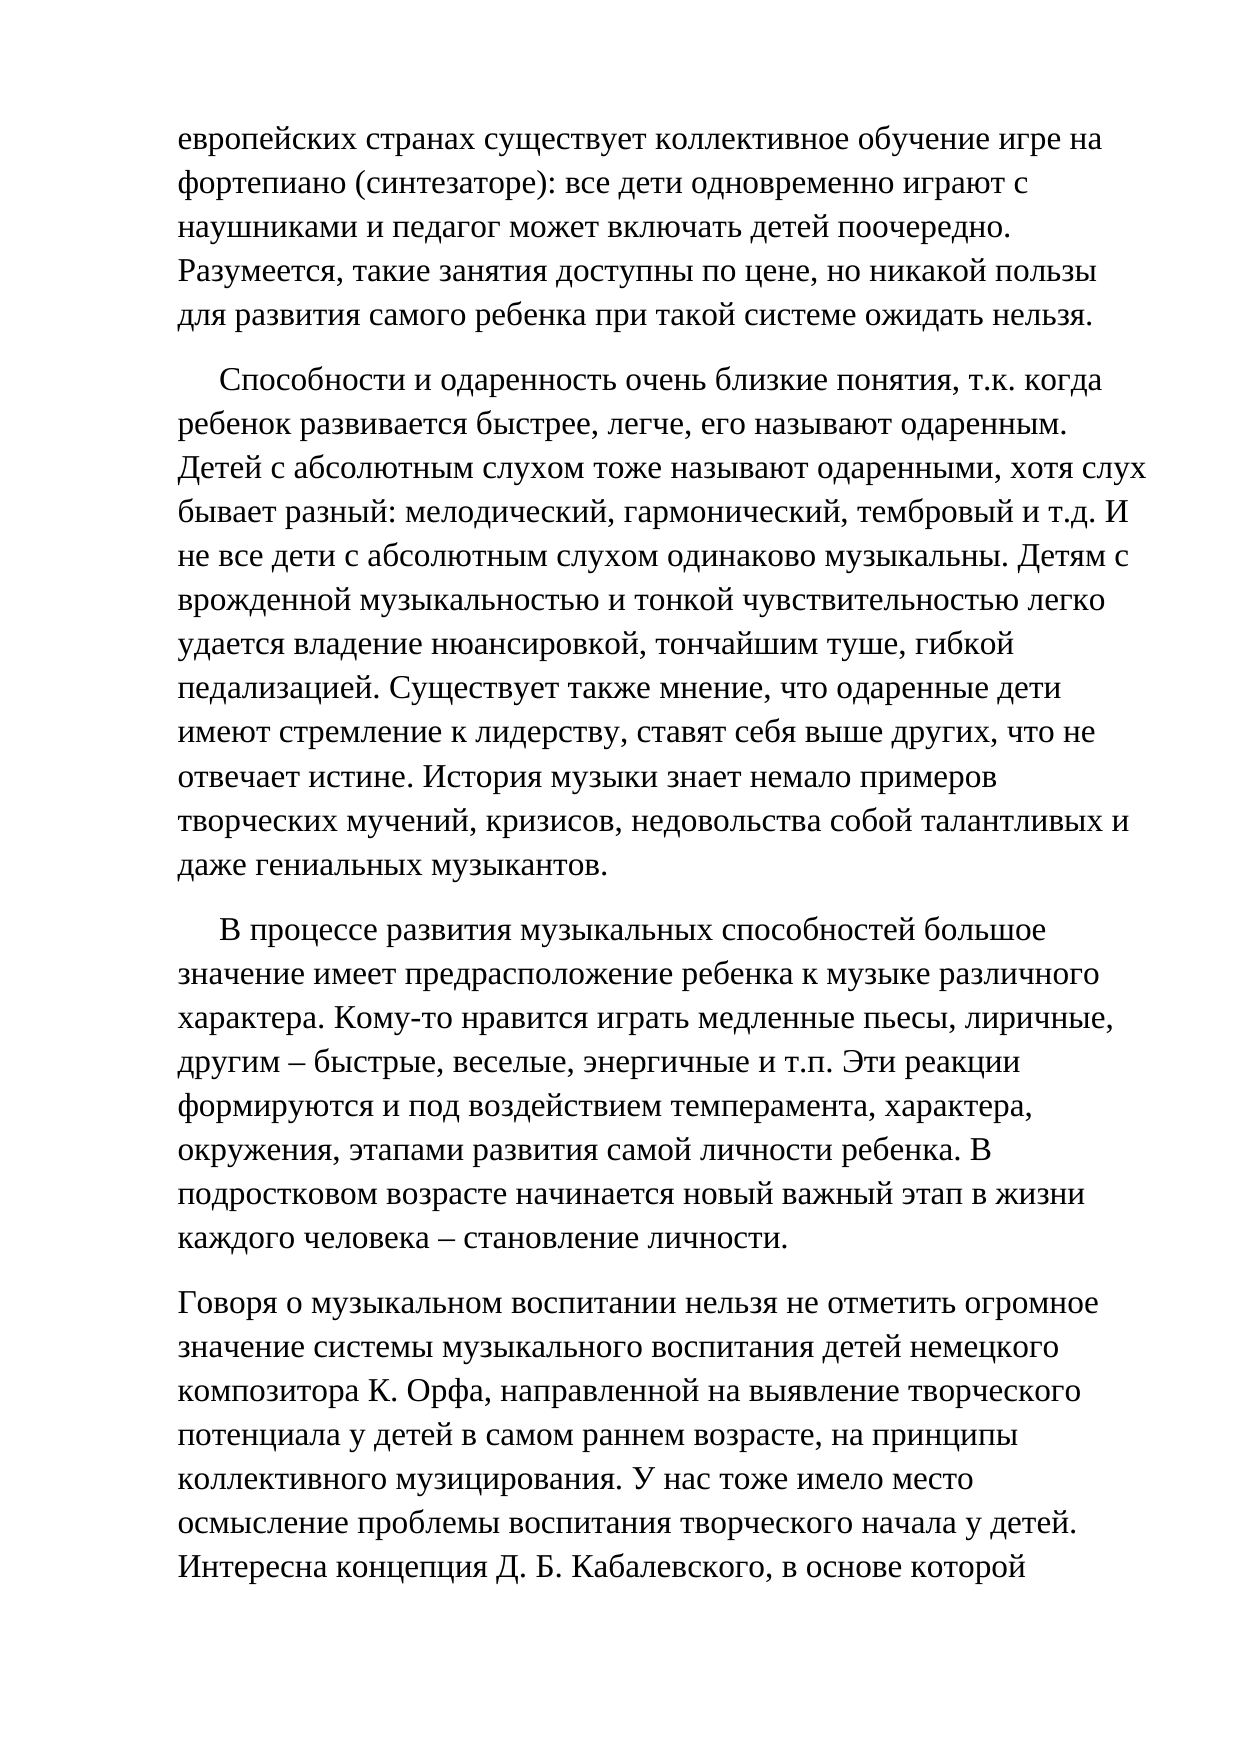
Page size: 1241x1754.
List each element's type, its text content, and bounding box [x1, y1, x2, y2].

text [177, 1282, 1152, 1585]
text Способности и одаренность очень близкие понятия, т.к. когда ребенок развивается быстрее, легче, его называют одаренным. Детей с абсолютным слухом тоже называют одаренными, хотя слух бывает разный: мелодический, гармонический, тембровый и т.д. И не все дети с абсолютным слухом одинаково музыкальны. Детям с врожденной музыкальностью и тонкой чувствительностью легко удается владение нюансировкой, тончайшим туше, гибкой педализацией. Существует также мнение, что одаренные дети имеют стремление к лидерству, ставят себя выше других, что не отвечает истине. История музыки знает немало примеров творческих мучений, кризисов, недовольства собой талантливых и даже гениальных музыкантов. [177, 359, 1152, 882]
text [177, 118, 1152, 333]
text В процессе развития музыкальных способностей большое значение имеет предрасположение ребенка к музыке различного характера. Кому-то нравится играть медленные пьесы, лиричные, другим – быстрые, веселые, энергичные и т.п. Эти реакции формируются и под воздействием темперамента, характера, окружения, этапами развития самой личности ребенка. В подростковом возрасте начинается новый важный этап в жизни каждого человека – становление личности. [177, 909, 1152, 1256]
